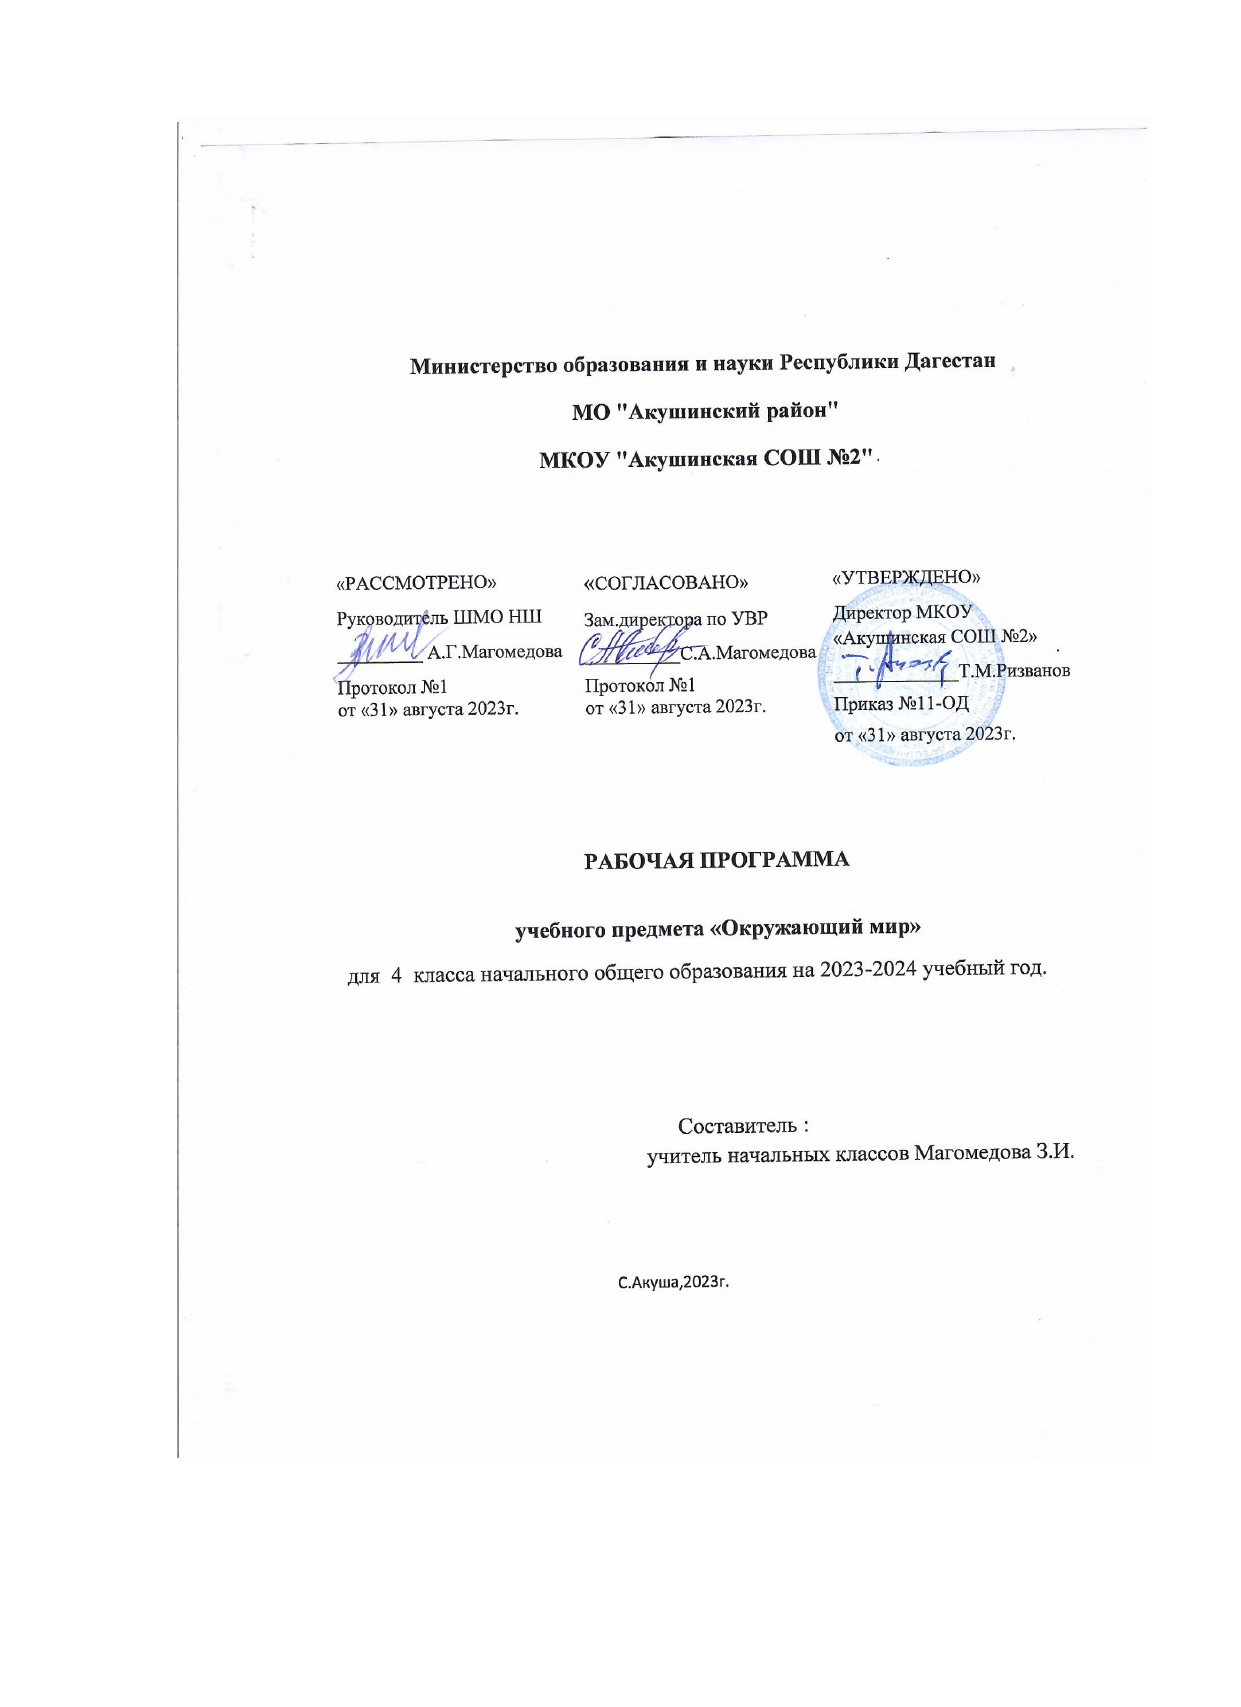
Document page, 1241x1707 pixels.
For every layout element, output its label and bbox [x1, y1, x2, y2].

picture [177, 118, 1152, 1458]
